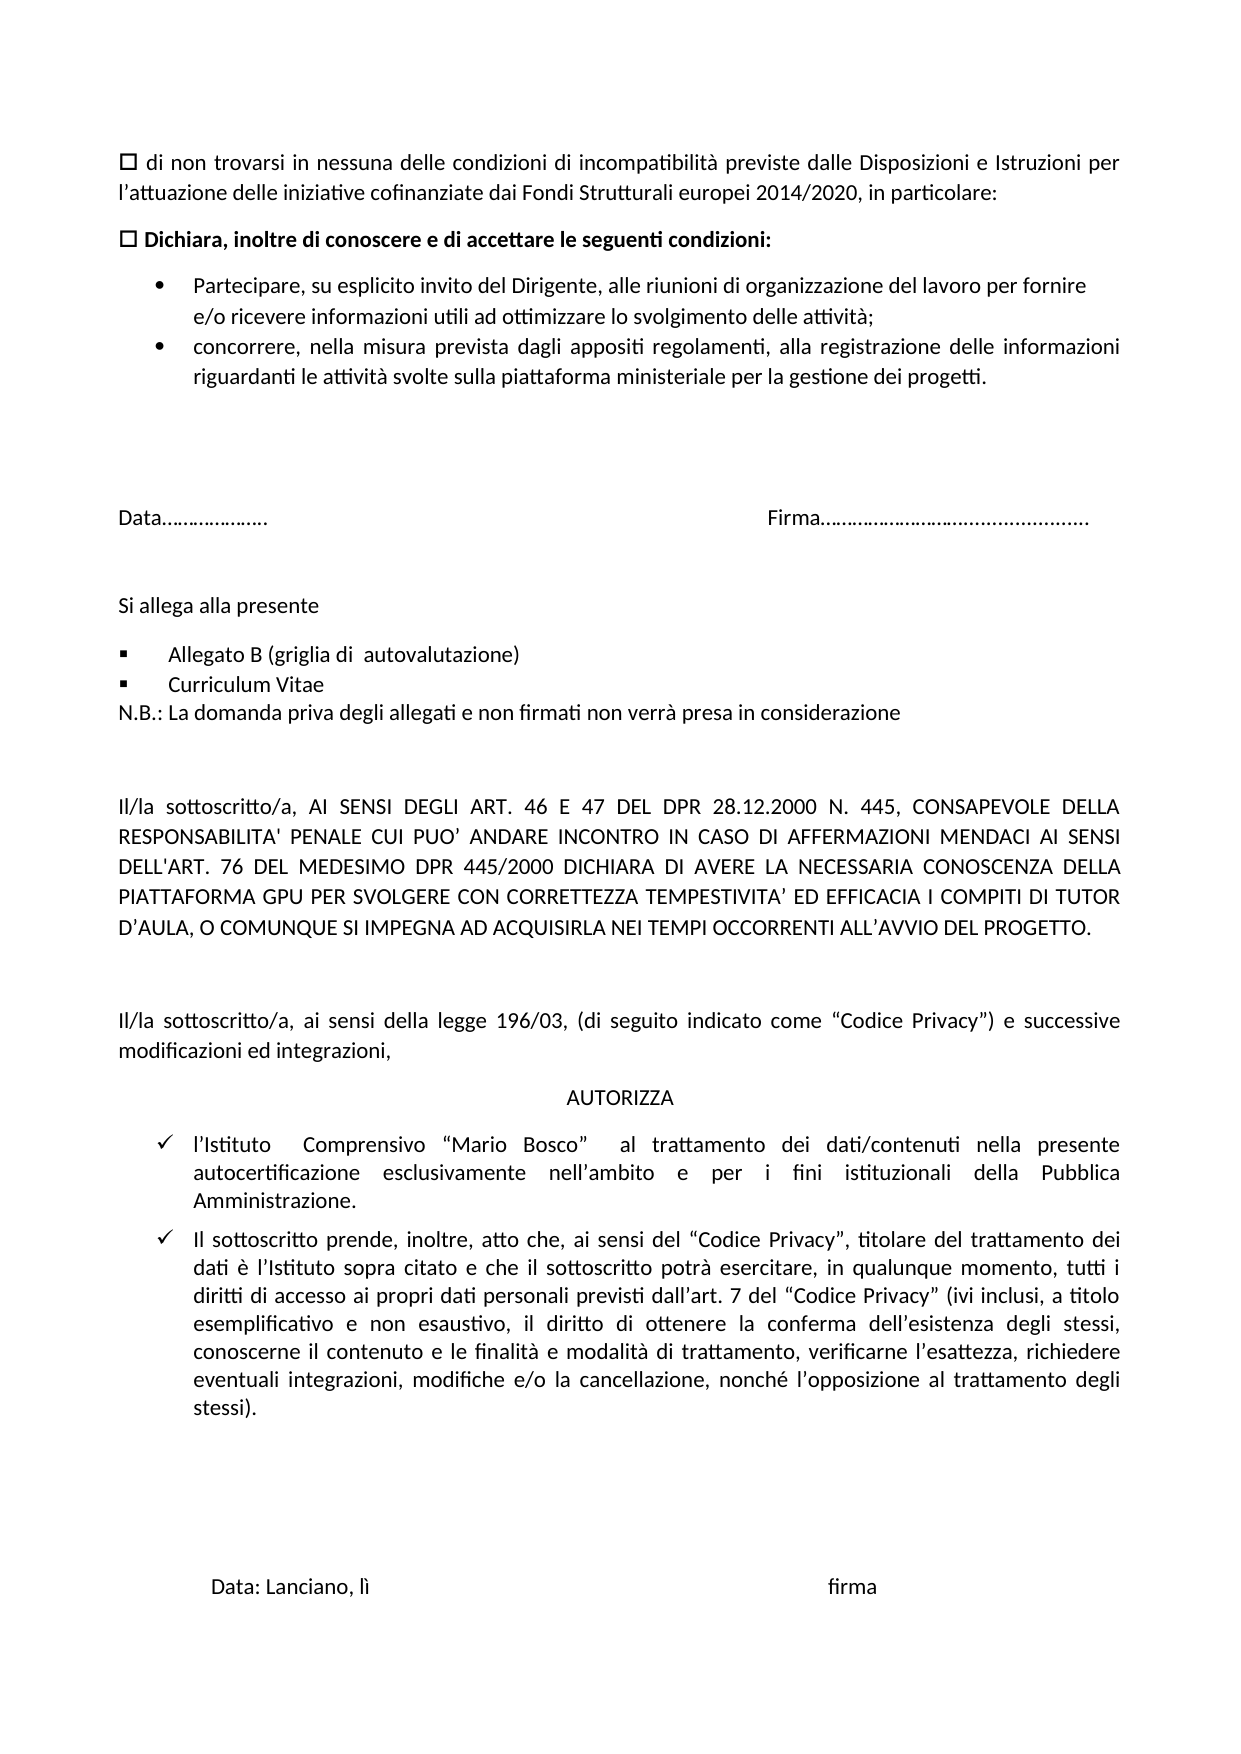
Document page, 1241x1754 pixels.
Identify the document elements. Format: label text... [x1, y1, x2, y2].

list Curriculum Vitae [118, 670, 1095, 698]
text Data……………….. Firma………………………...................... [118, 503, 1122, 531]
text Data: Lanciano, lì firma [118, 1572, 1122, 1600]
text N.B.: La domanda priva degli allegati e non firmati non verrà presa in considerazione [118, 698, 1122, 726]
list Allegato B (griglia di autovalutazione) [118, 640, 1095, 668]
text AUTORIZZA [118, 1083, 1122, 1112]
text Il/la sottoscritto/a, AI SENSI DEGLI ART. 46 E 47 DEL DPR 28.12.2000 N. 445, CONSAPEVOLE DELLA RESPONSABILITA' PENALE CUI PUO’ ANDARE INCONTRO IN CASO DI AFFERMAZIONI MENDACI AI SENSI DELL'ART. 76 DEL MEDESIMO DPR 445/2000 DICHIARA DI AVERE LA NECESSARIA CONOSCENZA DELLA PIATTAFORMA GPU PER SVOLGERE CON CORRETTEZZA TEMPESTIVITA’ ED EFFICACIA I COMPITI DI TUTOR D’AULA, O COMUNQUE SI IMPEGNA AD ACQUISIRLA NEI TEMPI OCCORRENTI ALL’AVVIO DEL PROGETTO. [118, 792, 1122, 941]
text Dichiara, inoltre di conoscere e di accettare le seguenti condizioni: [118, 225, 1122, 253]
list Il sottoscritto prende, inoltre, atto che, ai sensi del “Codice Privacy”, titolare del trattamento dei dati è l’Istituto sopra citato e che il sottoscritto potrà esercitare, in qualunque momento, tutti i diritti di accesso ai propri dati personali previsti dall’art. 7 del “Codice Privacy” (ivi inclusi, a titolo esemplificativo e non esaustivo, il diritto di ottenere la conferma dell’esistenza degli stessi, conoscerne il contenuto e le finalità e modalità di trattamento, verificarne l’esattezza, richiedere eventuali integrazioni, modifiche e/o la cancellazione, nonché l’opposizione al trattamento degli stessi). [156, 1225, 1122, 1421]
list l’Istituto Comprensivo “Mario Bosco” al trattamento dei dati/contenuti nella presente autocertificazione esclusivamente nell’ambito e per i fini istituzionali della Pubblica Amministrazione. [156, 1130, 1122, 1214]
text Si allega alla presente [118, 591, 1122, 619]
text di non trovarsi in nessuna delle condizioni di incompatibilità previste dalle Disposizioni e Istruzioni per l’attuazione delle iniziative cofinanziate dai Fondi Strutturali europei 2014/2020, in particolare: [118, 148, 1122, 206]
text Il/la sottoscritto/a, ai sensi della legge 196/03, (di seguito indicato come “Codice Privacy”) e successive modificazioni ed integrazioni, [118, 1006, 1122, 1065]
list Partecipare, su esplicito invito del Dirigente, alle riunioni di organizzazione del lavoro per fornire e/o ricevere informazioni utili ad ottimizzare lo svolgimento delle attività; [156, 272, 1122, 330]
list concorrere, nella misura prevista dagli appositi regolamenti, alla registrazione delle informazioni riguardanti le attività svolte sulla piattaforma ministeriale per la gestione dei progetti. [156, 332, 1122, 390]
